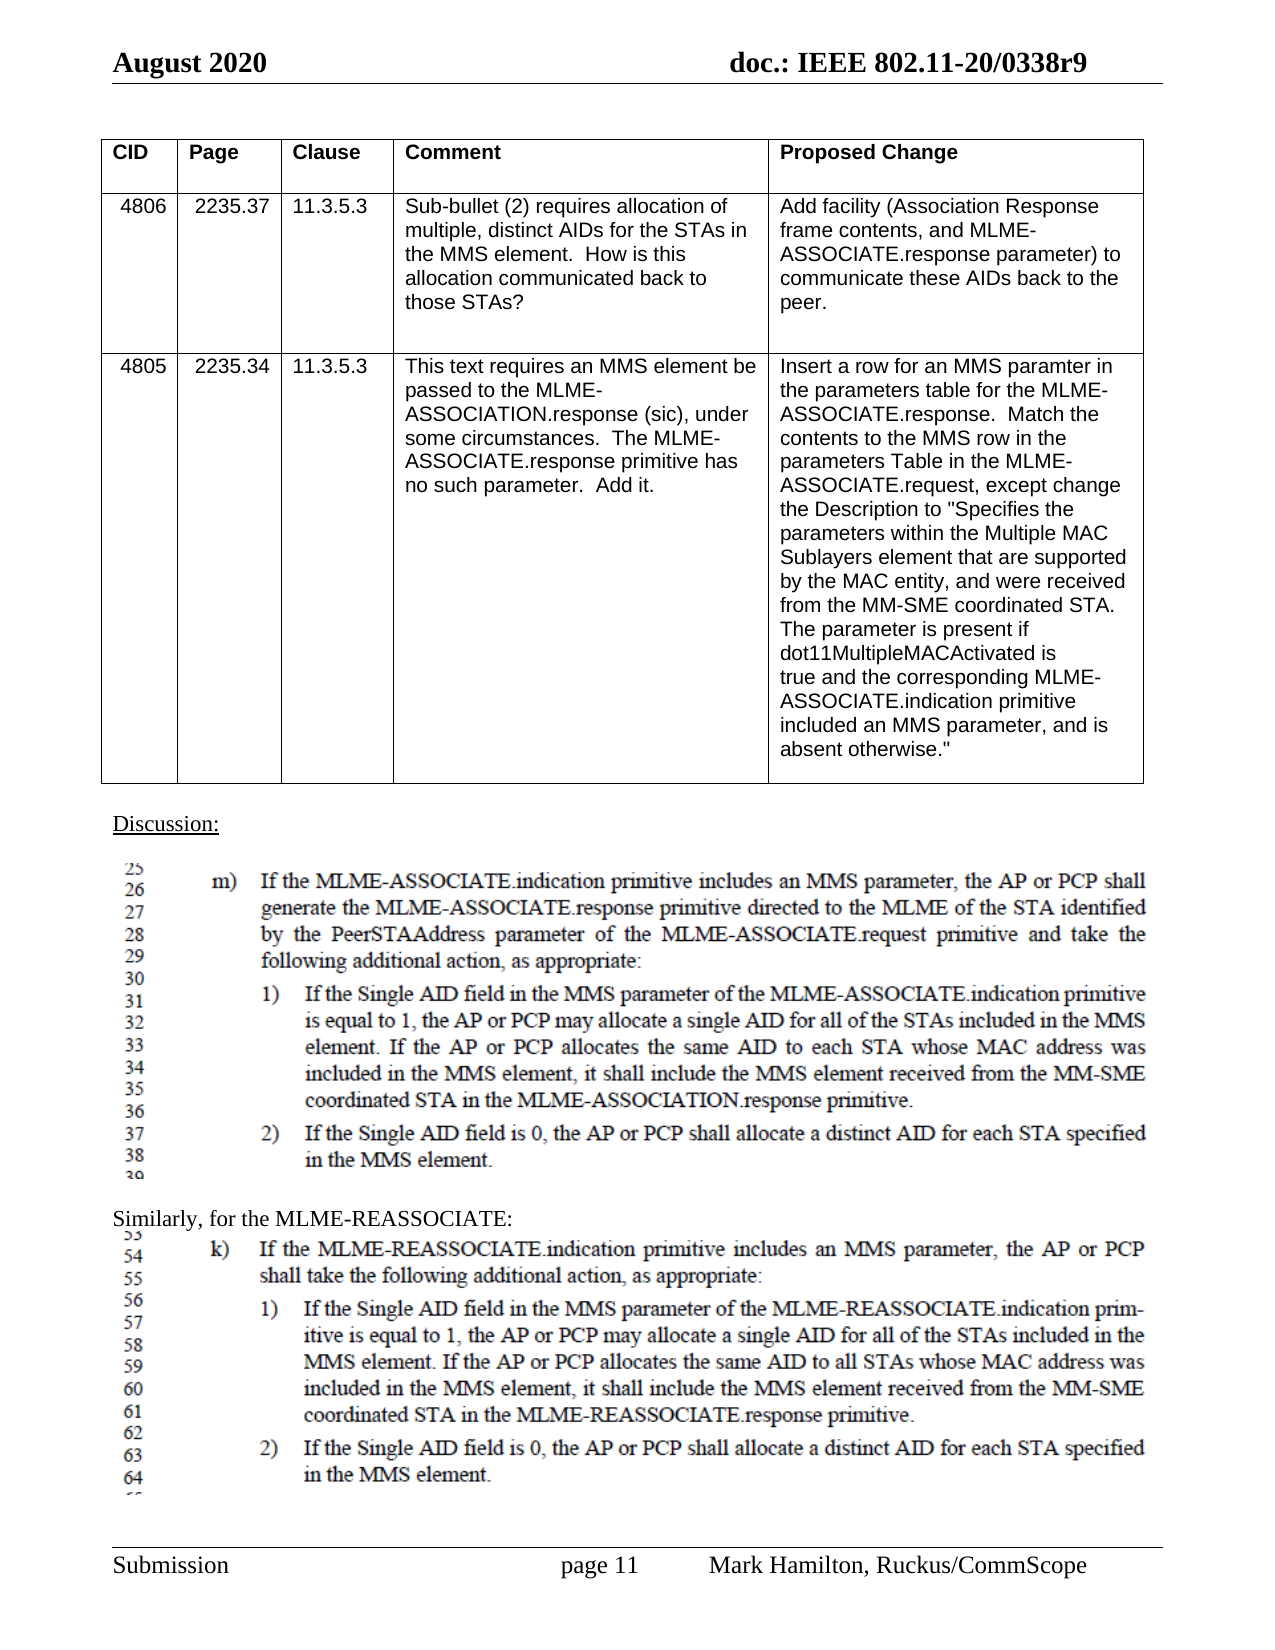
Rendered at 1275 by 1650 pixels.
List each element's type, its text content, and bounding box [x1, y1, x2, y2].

text Similarly, for the MLME-REASSOCIATE: [112, 1205, 1163, 1231]
table_cell 4805 [102, 354, 177, 783]
table_cell 2235.37 [178, 194, 281, 352]
table_cell 2235.34 [178, 354, 281, 783]
table_cell 4806 [102, 194, 177, 352]
table_cell Add facility (Association Response frame contents, and MLME-ASSOCIATE.response parameter) to communicate these AIDs back to the peer. [769, 194, 1143, 352]
table_cell Sub-bullet (2) requires allocation of multiple, distinct AIDs for the STAs in the MMS element. How is this allocation communicated back to those STAs? [394, 194, 768, 352]
table_cell 11.3.5.3 [282, 354, 393, 783]
table_cell This text requires an MMS element be passed to the MLME-ASSOCIATION.response (sic), under some circumstances. The MLME-ASSOCIATE.response primitive has no such parameter. Add it. [394, 354, 768, 783]
table_header Clause [282, 140, 393, 193]
text Discussion: [112, 810, 1163, 837]
picture [112, 1231, 1163, 1495]
table_header Comment [394, 140, 768, 193]
table_cell 11.3.5.3 [282, 194, 393, 352]
table_cell Insert a row for an MMS paramter in the parameters table for the MLME-ASSOCIATE.response. Match the contents to the MMS row in the parameters Table in the MLME-ASSOCIATE.request, except change the Description to "Specifies the parameters within the Multiple MAC Sublayers element that are supported by the MAC entity, and were received from the MM-SME coordinated STA. The parameter is present if dot11MultipleMACActivated is true and the corresponding MLME-ASSOCIATE.indication primitive included an MMS parameter, and is absent otherwise." [769, 354, 1143, 783]
table_header CID [102, 140, 177, 193]
table_header Proposed Change [769, 140, 1143, 193]
picture [112, 863, 1163, 1179]
table_header Page [178, 140, 281, 193]
